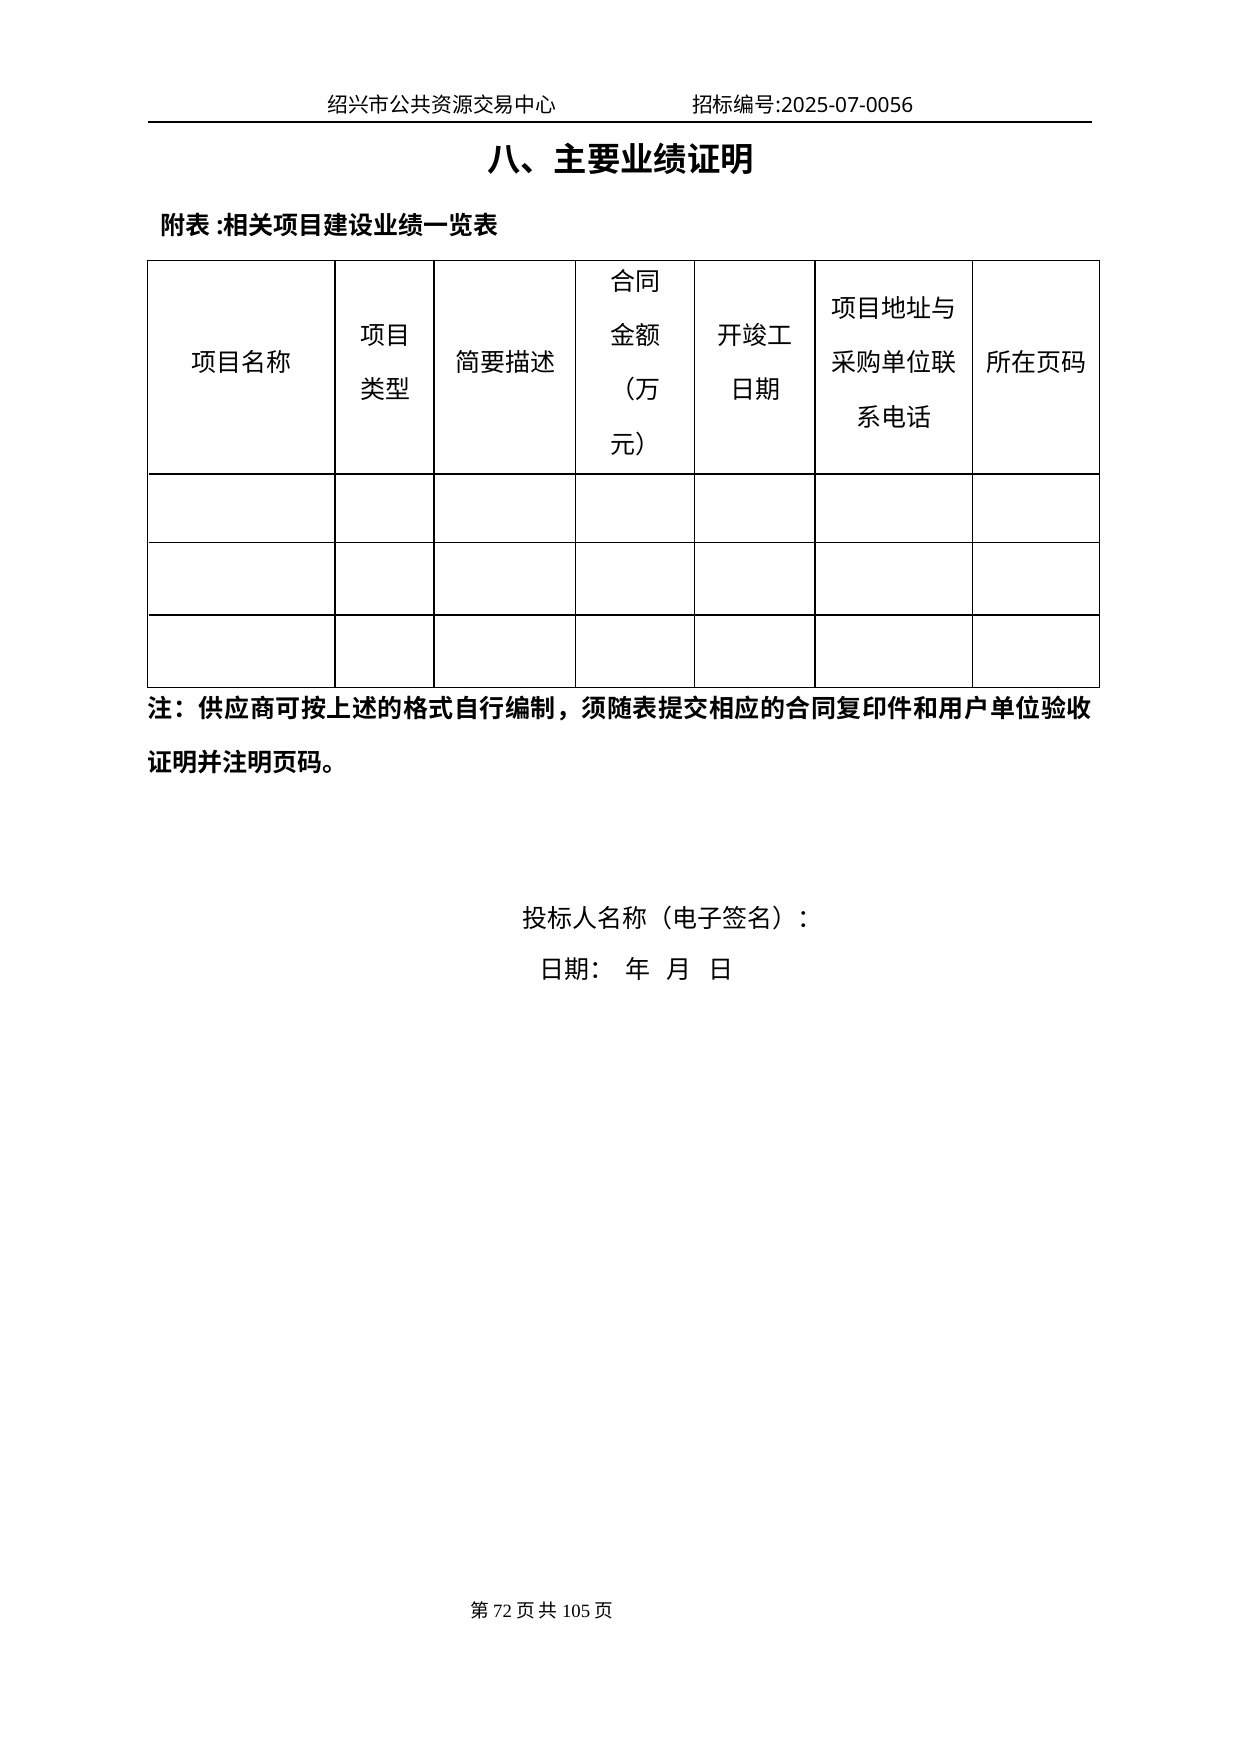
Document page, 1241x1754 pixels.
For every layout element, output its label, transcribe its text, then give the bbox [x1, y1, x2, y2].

table_header 项目名称 [148, 261, 334, 473]
table_cell [435, 543, 575, 614]
table_cell [695, 475, 814, 542]
text 附表 :相关项目建设业绩一览表 [148, 205, 1092, 241]
table_cell [973, 616, 1099, 686]
table_cell [576, 616, 694, 686]
table_cell [435, 475, 575, 542]
table_header 简要描述 [435, 261, 575, 473]
text 注：供应商可按上述的格式自行编制，须随表提交相应的合同复印件和用户单位验收证明并注明页码。 [148, 688, 1092, 779]
table_cell [336, 543, 433, 614]
table_header 合同 金额 （万元） [576, 261, 694, 473]
table_header 开竣工日期 [695, 261, 814, 473]
text 投标人名称（电子签名）： [148, 899, 1092, 935]
table_cell [148, 543, 334, 614]
table_cell [973, 475, 1099, 542]
table_cell [576, 475, 694, 542]
table_cell [336, 616, 433, 686]
table_cell [695, 543, 814, 614]
table_cell [816, 616, 972, 686]
table_header 所在页码 [973, 261, 1099, 473]
text 日期： 年 月 日 [148, 949, 1092, 986]
table_header 项目 类型 [336, 261, 433, 473]
table_cell [576, 543, 694, 614]
table_cell [336, 475, 433, 542]
table_cell [148, 474, 334, 542]
table_cell [148, 615, 334, 686]
table_header 项目地址与采购单位联系电话 [816, 261, 972, 473]
table_cell [816, 543, 972, 614]
table_cell [973, 543, 1099, 614]
table_cell [816, 475, 972, 542]
table_cell [695, 616, 814, 686]
text 八、主要业绩证明 [148, 133, 1092, 181]
table_cell [435, 616, 575, 686]
